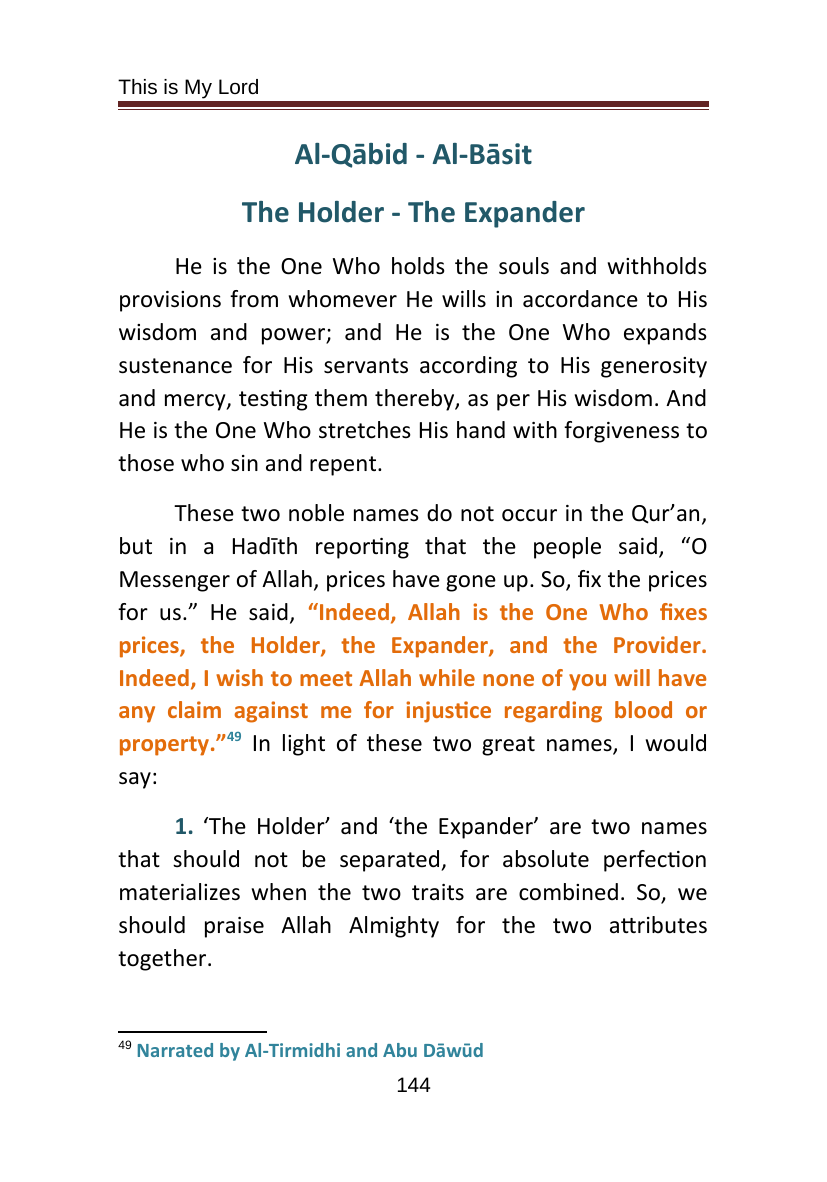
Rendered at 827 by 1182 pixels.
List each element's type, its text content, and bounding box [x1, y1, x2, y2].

text The Holder - The Expander [118, 192, 709, 230]
text Al-Qābid - Al-Bāsit [118, 134, 709, 172]
text He is the One Who holds the souls and withholds provisions from whomever He wills in accordance to His wisdom and power; and He is the One Who expands sustenance for His servants according to His generosity and mercy, testing them thereby, as per His wisdom. And He is the One Who stretches His hand with forgiveness to those who sin and repent. [118, 250, 709, 478]
text These two noble names do not occur in the Qur’an, but in a Hadīth reporting that the people said, “O Messenger of Allah, prices have gone up. So, fix the prices for us.” He said, “Indeed, Allah is the One Who fixes prices, the Holder, the Expander, and the Provider. Indeed, I wish to meet Allah while none of you will have any claim against me for injustice regarding blood or property.” In light of these two great names, I would say: [118, 497, 709, 791]
list ‘The Holder’ and ‘the Expander’ are two names that should not be separated, for absolute perfection materializes when the two traits are combined. So, we should praise Allah Almighty for the two attributes together. [118, 810, 709, 972]
